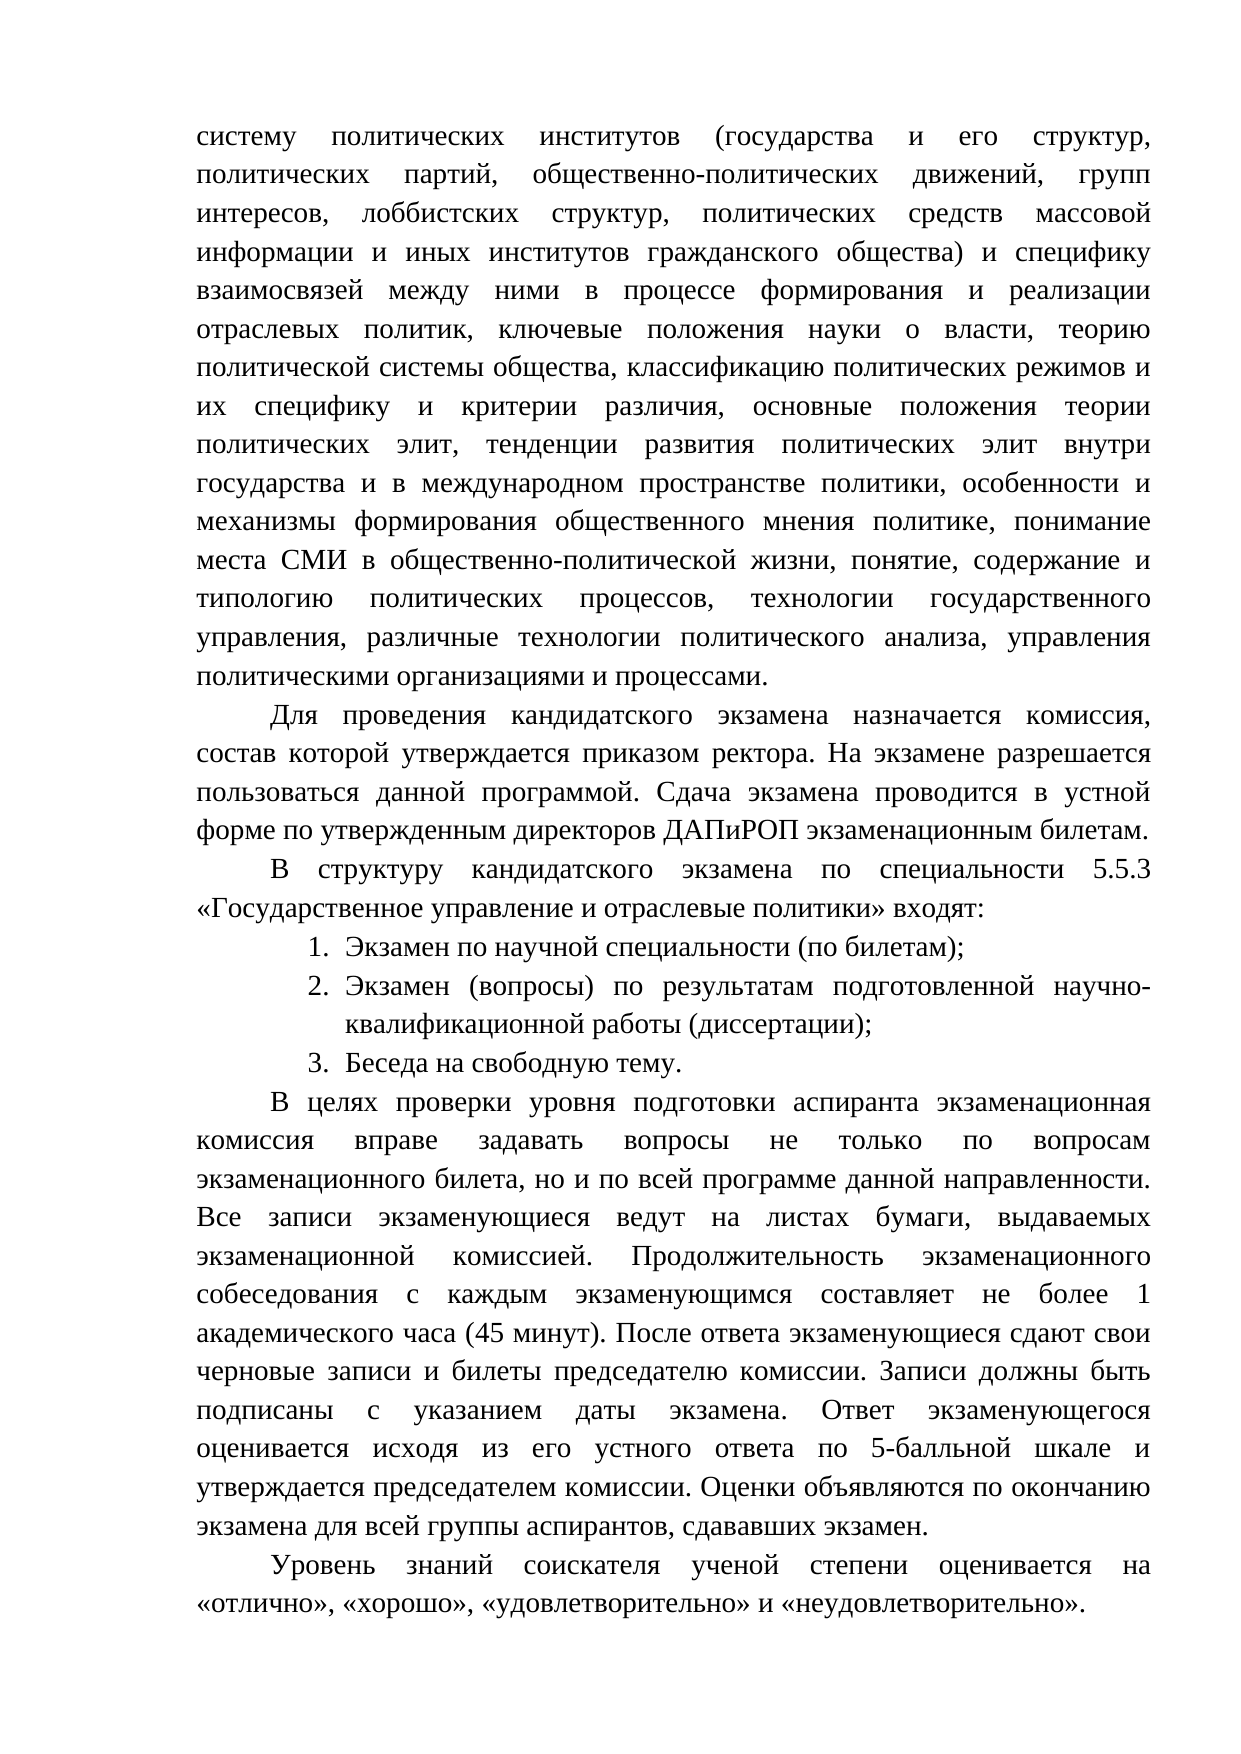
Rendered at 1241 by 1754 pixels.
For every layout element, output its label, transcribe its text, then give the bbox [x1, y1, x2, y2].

list Экзамен по научной специальности (по билетам); [307, 929, 1152, 963]
list Экзамен (вопросы) по результатам подготовленной научно-квалификационной работы (диссертации); [307, 968, 1152, 1040]
text Уровень знаний соискателя ученой степени оценивается на «отлично», «хорошо», «удовлетворительно» и «неудовлетворительно». [196, 1547, 1152, 1619]
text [196, 118, 1152, 691]
text В целях проверки уровня подготовки аспиранта экзаменационная комиссия вправе задавать вопросы не только по вопросам экзаменационного билета, но и по всей программе данной направленности. Все записи экзаменующиеся ведут на листах бумаги, выдаваемых экзаменационной комиссией. Продолжительность экзаменационного собеседования с каждым экзаменующимся составляет не более 1 академического часа (45 минут). После ответа экзаменующиеся сдают свои черновые записи и билеты председателю комиссии. Записи должны быть подписаны с указанием даты экзамена. Ответ экзаменующегося оценивается исходя из его устного ответа по 5-балльной шкале и утверждается председателем комиссии. Оценки объявляются по окончанию экзамена для всей группы аспирантов, сдававших экзамен. [196, 1084, 1152, 1541]
list Беседа на свободную тему. [307, 1045, 1152, 1078]
text Для проведения кандидатского экзамена назначается комиссия, состав которой утверждается приказом ректора. На экзамене разрешается пользоваться данной программой. Сдача экзамена проводится в устной форме по утвержденным директоров ДАПиРОП экзаменационным билетам. [196, 697, 1152, 846]
text В структуру кандидатского экзамена по специальности 5.5.3 «Государственное управление и отраслевые политики» входят: [196, 851, 1152, 923]
